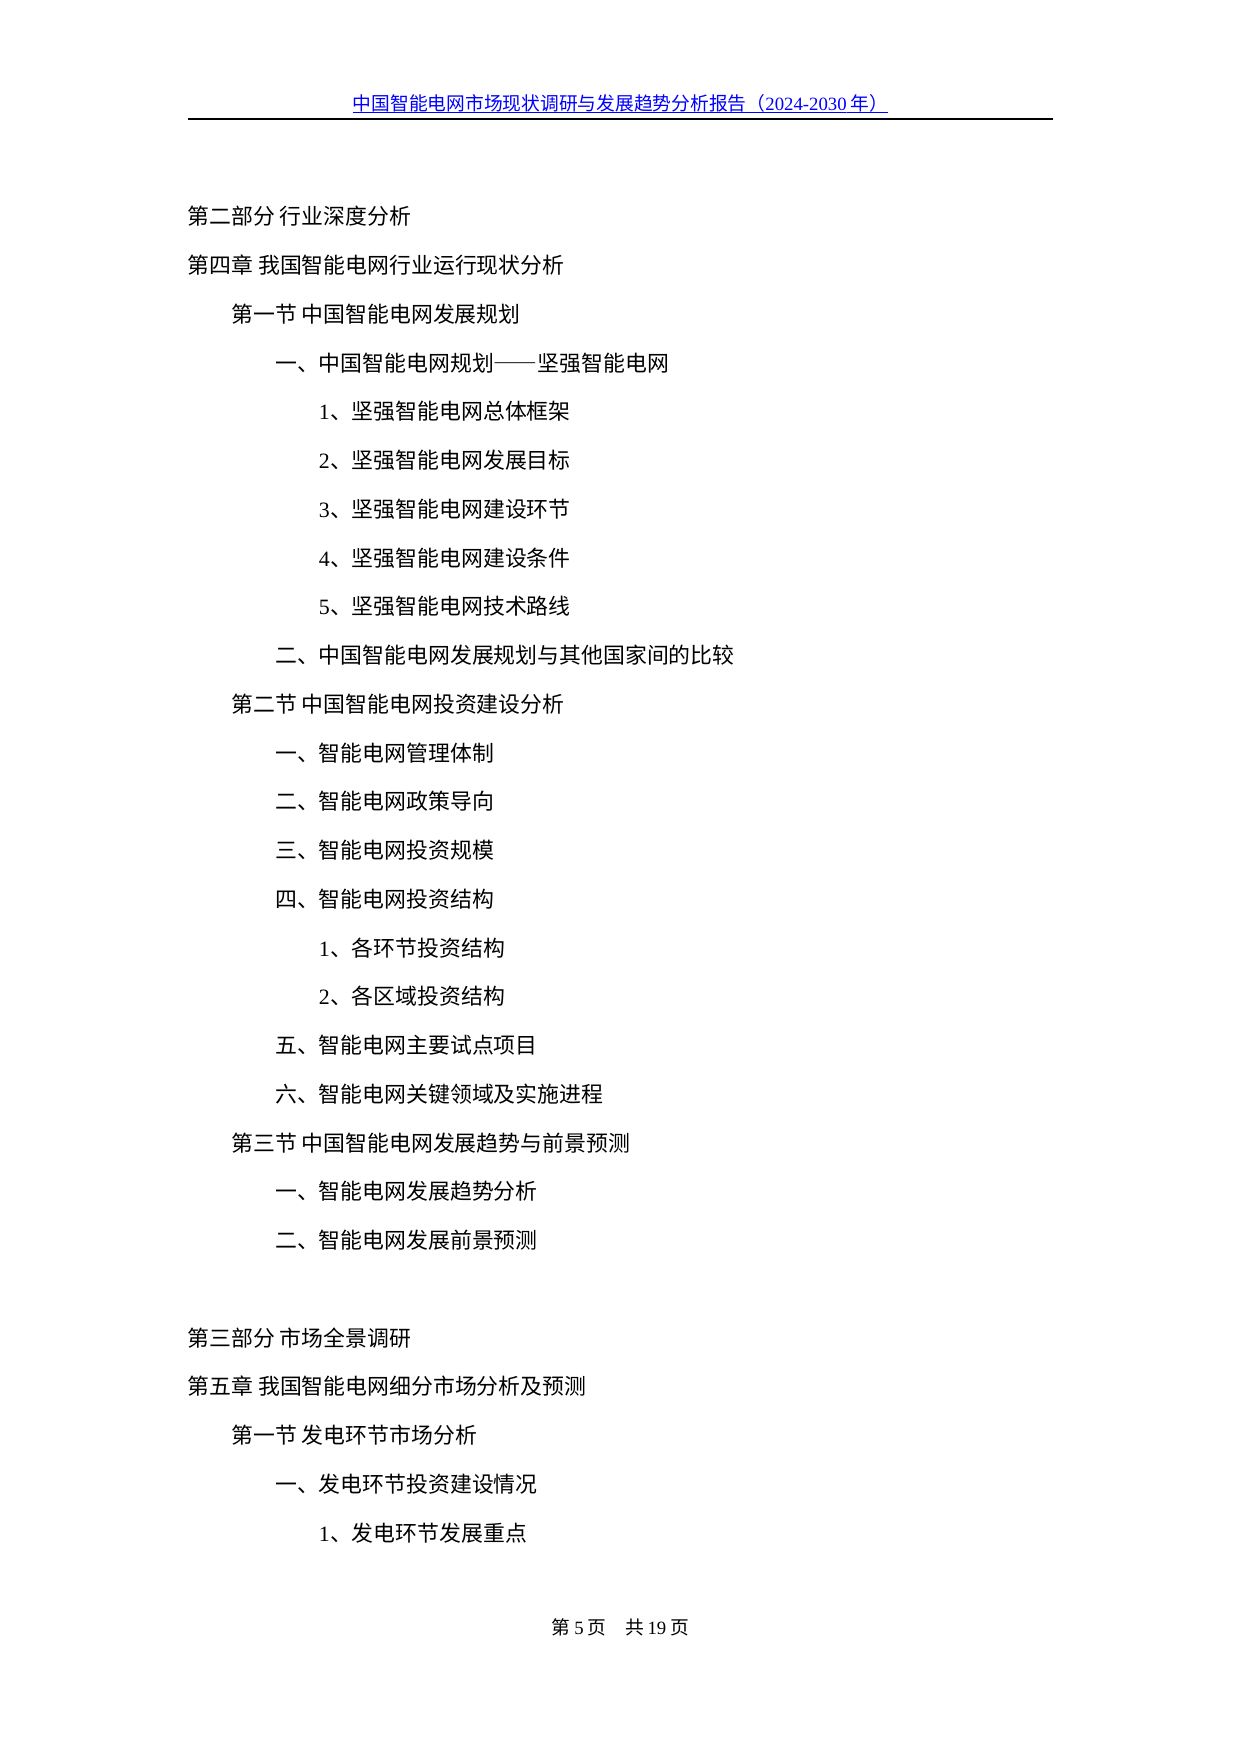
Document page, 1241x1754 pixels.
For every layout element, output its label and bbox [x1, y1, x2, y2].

text [187, 150, 1053, 1548]
